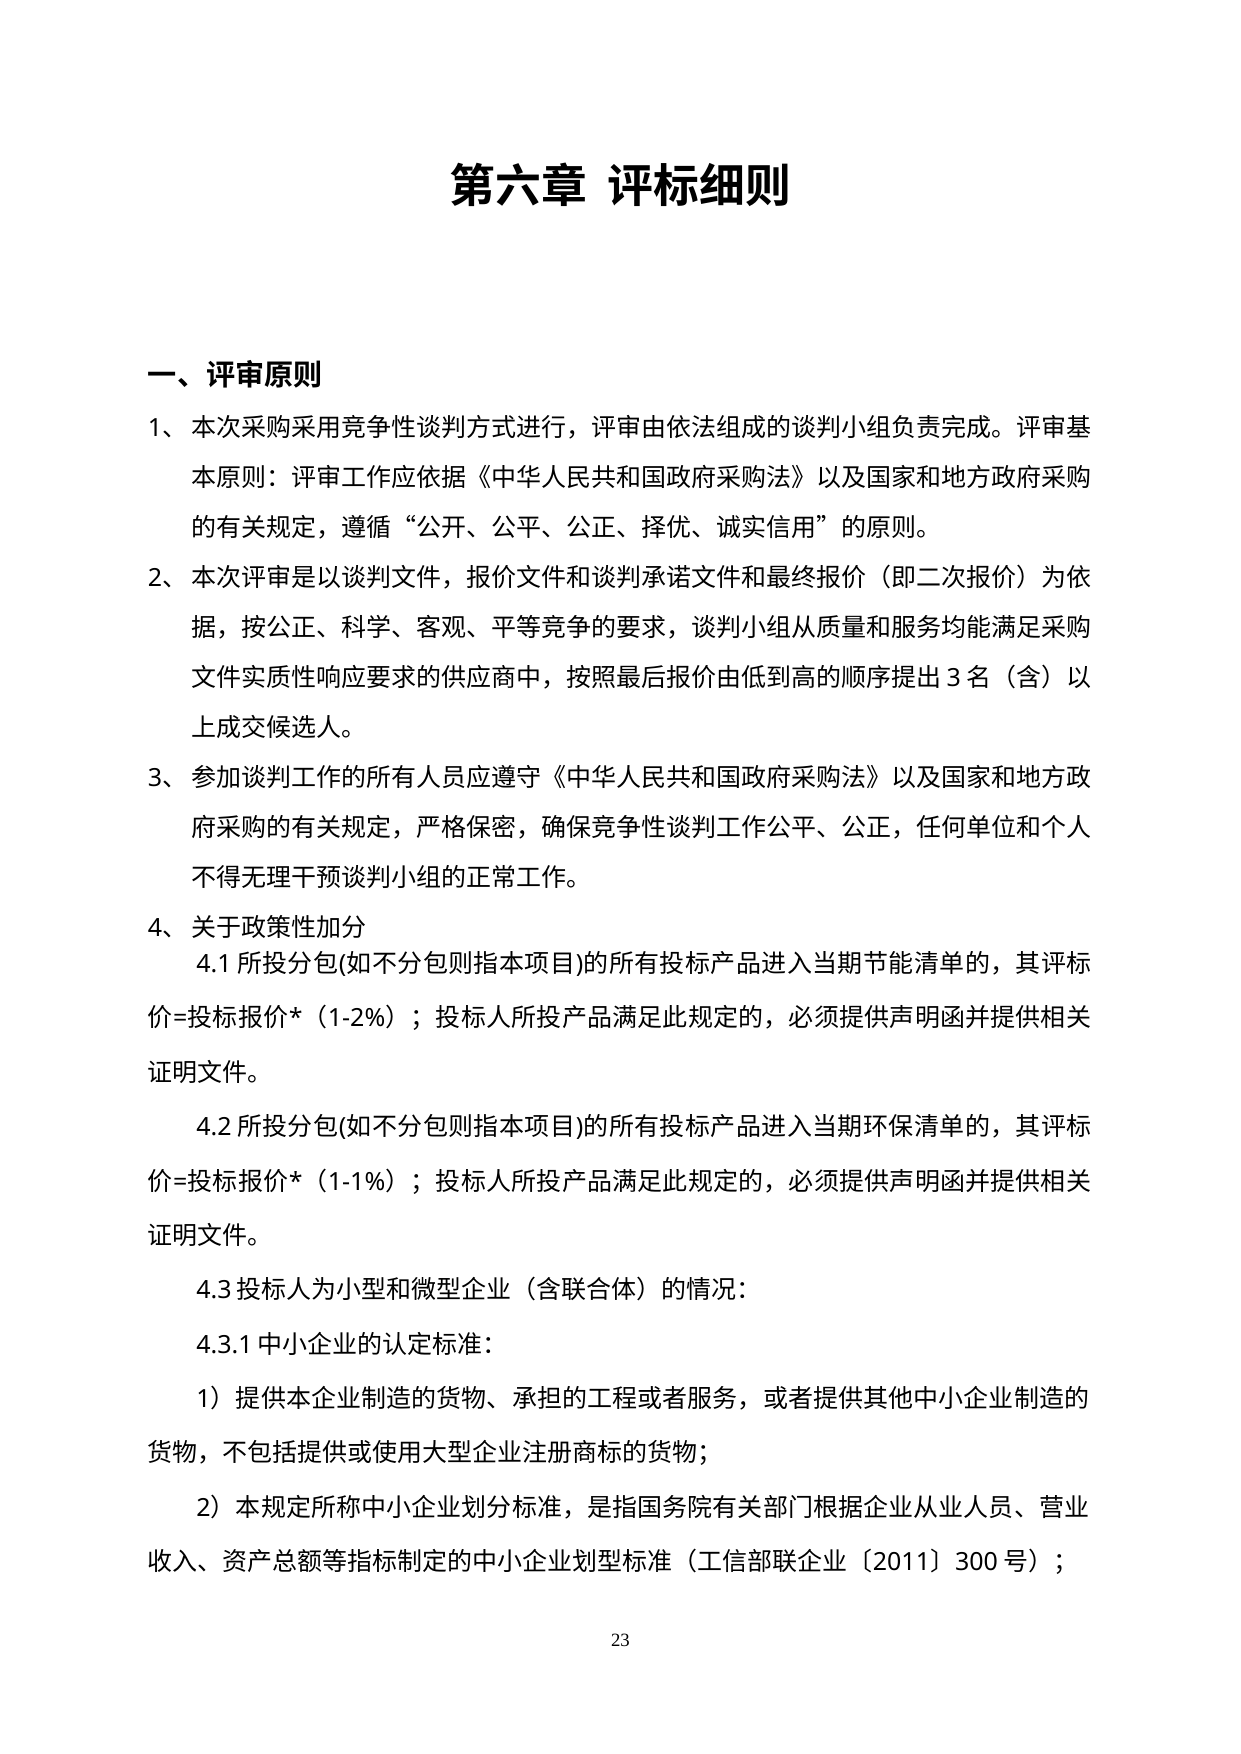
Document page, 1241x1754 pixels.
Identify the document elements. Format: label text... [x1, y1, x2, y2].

list 评审原则 [148, 343, 1103, 393]
list 关于政策性加分 [148, 893, 1092, 943]
subtitle 第六章 评标细则 [148, 149, 1092, 216]
text 1）提供本企业制造的货物、承担的工程或者服务，或者提供其他中小企业制造的货物，不包括提供或使用大型企业注册商标的货物； [148, 1378, 1092, 1469]
list 本次采购采用竞争性谈判方式进行，评审由依法组成的谈判小组负责完成。评审基本原则：评审工作应依据《中华人民共和国政府采购法》以及国家和地方政府采购的有关规定，遵循“公开、公平、公正、择优、诚实信用”的原则。 [148, 393, 1092, 543]
list 参加谈判工作的所有人员应遵守《中华人民共和国政府采购法》以及国家和地方政府采购的有关规定，严格保密，确保竞争性谈判工作公平、公正，任何单位和个人不得无理干预谈判小组的正常工作。 [148, 743, 1092, 893]
text 4.2所投分包(如不分包则指本项目)的所有投标产品进入当期环保清单的，其评标价=投标报价*（1-1%）；投标人所投产品满足此规定的，必须提供声明函并提供相关证明文件。 [148, 1107, 1092, 1252]
text 4.3投标人为小型和微型企业（含联合体）的情况： [148, 1270, 1092, 1306]
list 本次评审是以谈判文件，报价文件和谈判承诺文件和最终报价（即二次报价）为依据，按公正、科学、客观、平等竞争的要求，谈判小组从质量和服务均能满足采购文件实质性响应要求的供应商中，按照最后报价由低到高的顺序提出3名（含）以上成交候选人。 [148, 543, 1092, 743]
text 2）本规定所称中小企业划分标准，是指国务院有关部门根据企业从业人员、营业收入、资产总额等指标制定的中小企业划型标准（工信部联企业〔2011〕300号）； [148, 1487, 1092, 1578]
text 4.3.1中小企业的认定标准： [148, 1324, 1092, 1360]
text 4.1所投分包(如不分包则指本项目)的所有投标产品进入当期节能清单的，其评标价=投标报价*（1-2%）；投标人所投产品满足此规定的，必须提供声明函并提供相关证明文件。 [148, 943, 1092, 1088]
